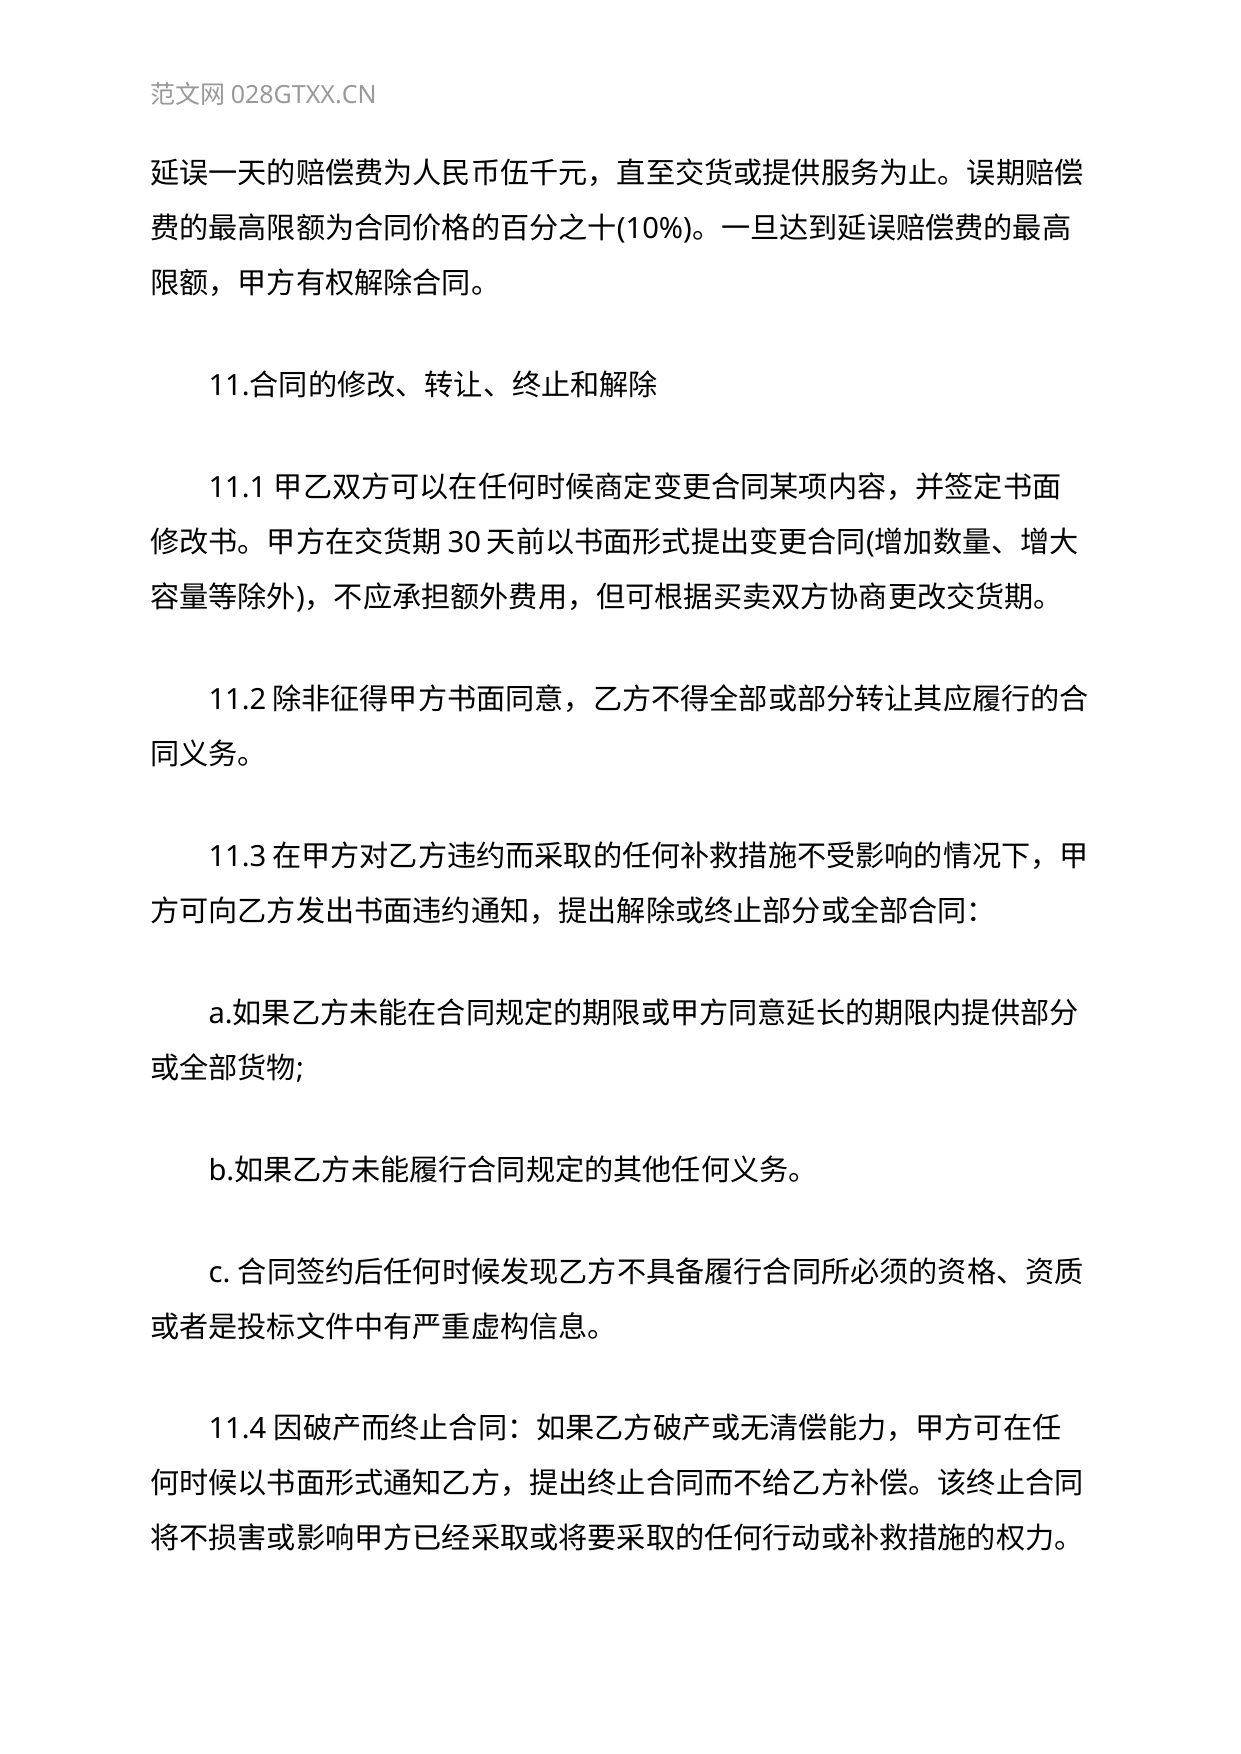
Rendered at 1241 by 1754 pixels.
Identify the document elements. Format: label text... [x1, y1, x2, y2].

text b.如果乙方未能履行合同规定的其他任何义务。 [150, 1146, 1090, 1188]
text a.如果乙方未能在合同规定的期限或甲方同意延长的期限内提供部分或全部货物; [150, 989, 1090, 1087]
text 11.2除非征得甲方书面同意，乙方不得全部或部分转让其应履行的合同义务。 [150, 676, 1090, 773]
text 11.4 因破产而终止合同：如果乙方破产或无清偿能力，甲方可在任何时候以书面形式通知乙方，提出终止合同而不给乙方补偿。该终止合同将不损害或影响甲方已经采取或将要采取的任何行动或补救措施的权力。 [150, 1405, 1090, 1557]
text 11.1 甲乙双方可以在任何时候商定变更合同某项内容，并签定书面修改书。甲方在交货期30天前以书面形式提出变更合同(增加数量、增大容量等除外)，不应承担额外费用，但可根据买卖双方协商更改交货期。 [150, 464, 1090, 616]
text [150, 150, 1090, 302]
text 11.合同的修改、转让、终止和解除 [150, 362, 1090, 404]
text 11.3在甲方对乙方违约而采取的任何补救措施不受影响的情况下，甲方可向乙方发出书面违约通知，提出解除或终止部分或全部合同： [150, 832, 1090, 930]
text c. 合同签约后任何时候发现乙方不具备履行合同所必须的资格、资质或者是投标文件中有严重虚构信息。 [150, 1248, 1090, 1345]
